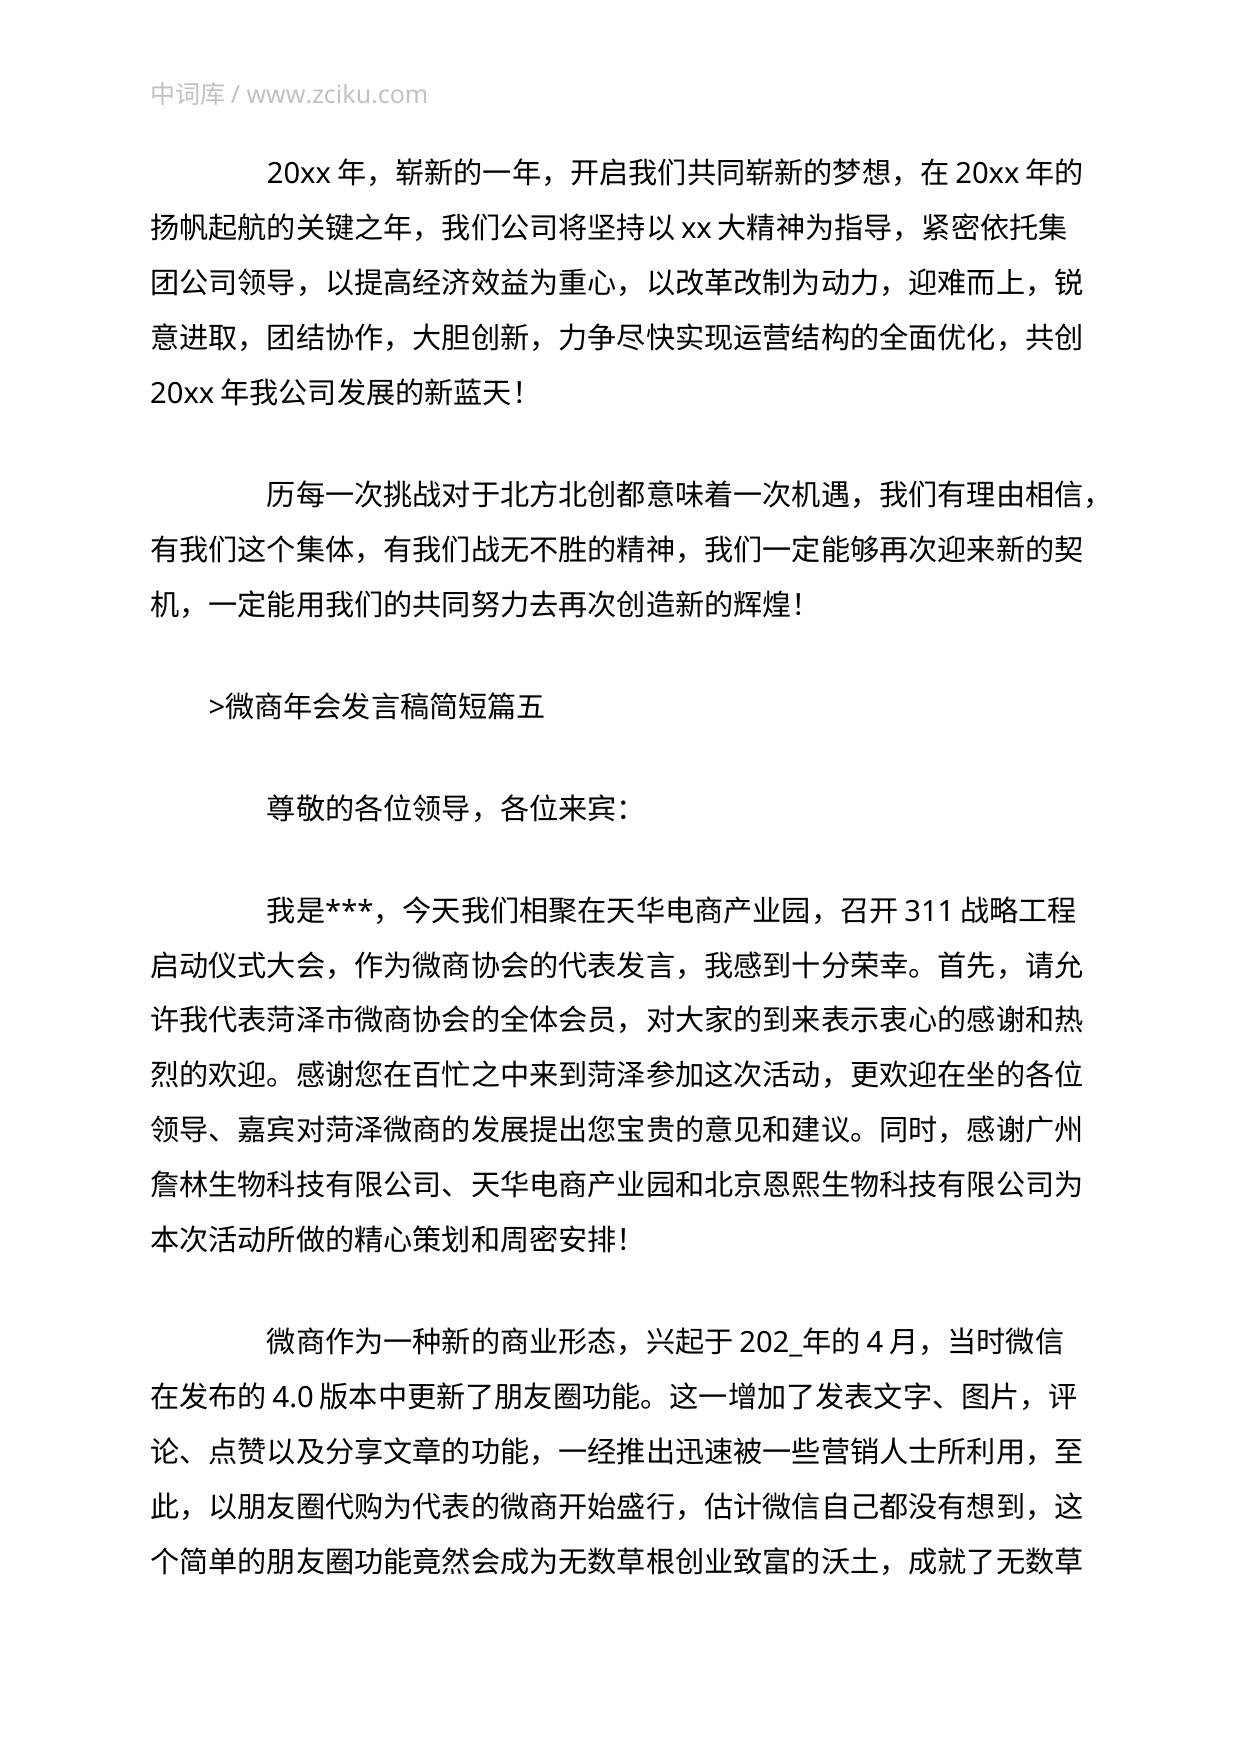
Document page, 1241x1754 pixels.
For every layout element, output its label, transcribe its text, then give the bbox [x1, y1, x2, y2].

text 尊敬的各位领导，各位来宾： [150, 785, 1090, 828]
text 我是***，今天我们相聚在天华电商产业园，召开311战略工程启动仪式大会，作为微商协会的代表发言，我感到十分荣幸。首先，请允许我代表菏泽市微商协会的全体会员，对大家的到来表示衷心的感谢和热烈的欢迎。感谢您在百忙之中来到菏泽参加这次活动，更欢迎在坐的各位领导、嘉宾对菏泽微商的发展提出您宝贵的意见和建议。同时，感谢广州詹林生物科技有限公司、天华电商产业园和北京恩熙生物科技有限公司为本次活动所做的精心策划和周密安排！ [150, 887, 1090, 1259]
text >微商年会发言稿简短篇五 [150, 683, 1090, 726]
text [150, 1318, 1090, 1580]
text 20xx年，崭新的一年，开启我们共同崭新的梦想，在20xx年的扬帆起航的关键之年，我们公司将坚持以xx大精神为指导，紧密依托集团公司领导，以提高经济效益为重心，以改革改制为动力，迎难而上，锐意进取，团结协作，大胆创新，力争尽快实现运营结构的全面优化，共创20xx年我公司发展的新蓝天！ [150, 150, 1090, 412]
text 历每一次挑战对于北方北创都意味着一次机遇，我们有理由相信，有我们这个集体，有我们战无不胜的精神，我们一定能够再次迎来新的契机，一定能用我们的共同努力去再次创造新的辉煌！ [150, 472, 1090, 624]
